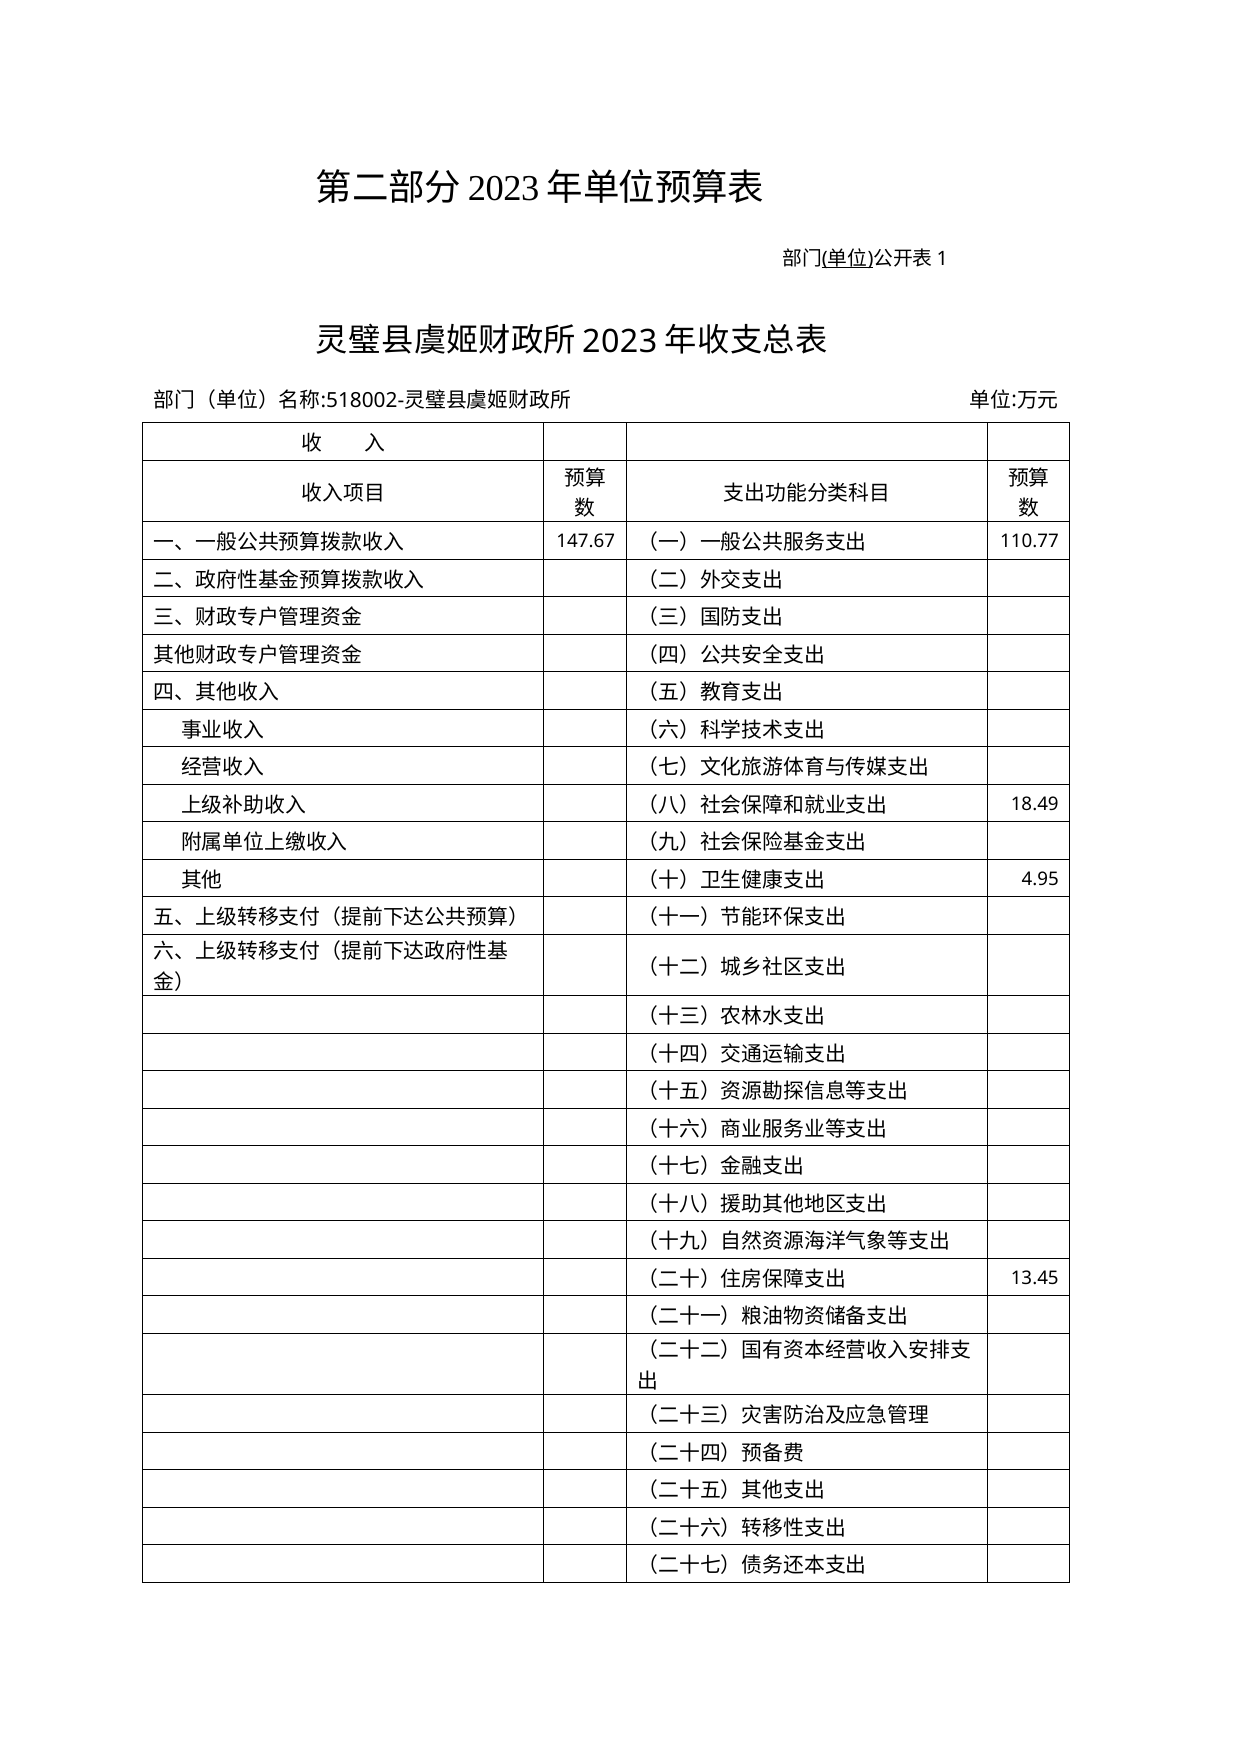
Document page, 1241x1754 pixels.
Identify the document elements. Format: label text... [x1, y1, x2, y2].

table_cell （十九）自然资源海洋气象等支出 [627, 1221, 987, 1258]
table_cell （十）卫生健康支出 [627, 860, 987, 896]
table_cell 附属单位上缴收入 [143, 822, 543, 859]
table_cell [988, 1545, 1069, 1582]
table_cell [544, 1109, 626, 1145]
table_cell [544, 860, 626, 896]
table_cell （二十二）国有资本经营收入安排支出 [627, 1334, 987, 1394]
table_cell （七）文化旅游体育与传媒支出 [627, 747, 987, 784]
table_cell 4.95 [988, 860, 1069, 896]
table_cell 一、一般公共预算拨款收入 [143, 522, 543, 559]
text 部门(单位)公开表1 [782, 244, 1081, 270]
table_cell 110.77 [988, 522, 1069, 559]
table_cell （二十五）其他支出 [627, 1470, 987, 1507]
table_cell 13.45 [988, 1259, 1069, 1295]
table_cell 预算数 [988, 461, 1069, 521]
table_cell 上级补助收入 [143, 785, 543, 821]
table_cell [544, 1545, 626, 1582]
table_cell [627, 423, 987, 460]
table_cell [143, 1034, 543, 1070]
table_cell [143, 1221, 543, 1258]
table_cell （六）科学技术支出 [627, 710, 987, 746]
table_cell [988, 560, 1069, 596]
table_cell [544, 635, 626, 671]
table_cell [544, 560, 626, 596]
table_cell （二十四）预备费 [627, 1433, 987, 1469]
table_cell [544, 1259, 626, 1295]
table_cell 三、财政专户管理资金 [143, 597, 543, 634]
table_cell [544, 710, 626, 746]
table_cell 支出功能分类科目 [627, 461, 987, 521]
table_cell [544, 1034, 626, 1070]
table_cell [988, 635, 1069, 671]
table_cell 二、政府性基金预算拨款收入 [143, 560, 543, 596]
table_cell [988, 1184, 1069, 1220]
table_cell （八）社会保障和就业支出 [627, 785, 987, 821]
text 灵璧县虞姬财政所2023年收支总表 [249, 318, 1081, 369]
table_cell [544, 1146, 626, 1183]
table_cell [544, 1334, 626, 1394]
table_cell [544, 1296, 626, 1333]
table_cell [988, 1433, 1069, 1469]
table_cell [544, 423, 626, 460]
table_cell [143, 1334, 543, 1394]
table_cell [544, 785, 626, 821]
table_cell [988, 1071, 1069, 1108]
table_cell （二十七）债务还本支出 [627, 1545, 987, 1582]
table_cell [544, 747, 626, 784]
table_cell [988, 672, 1069, 709]
table_cell [988, 1470, 1069, 1507]
table_cell 六、上级转移支付（提前下达政府性基金） [143, 935, 543, 995]
table_cell [143, 1146, 543, 1183]
table_header 部门（单位）名称:518002-灵璧县虞姬财政所 [143, 375, 626, 422]
table_cell （十七）金融支出 [627, 1146, 987, 1183]
table_cell [544, 1071, 626, 1108]
text 第二部分2023年单位预算表 [316, 161, 1081, 211]
table_cell 收 入 [143, 423, 543, 460]
table_cell [544, 1470, 626, 1507]
table_cell [988, 822, 1069, 859]
table_cell [544, 597, 626, 634]
table_cell （九）社会保险基金支出 [627, 822, 987, 859]
table_cell [544, 672, 626, 709]
table_cell 147.67 [544, 522, 626, 559]
table_cell [988, 423, 1069, 460]
table_cell 预算数 [544, 461, 626, 521]
table_cell （十二）城乡社区支出 [627, 935, 987, 995]
table_cell [988, 1334, 1069, 1394]
table_cell （三）国防支出 [627, 597, 987, 634]
table_cell [143, 1545, 543, 1582]
table_cell （二）外交支出 [627, 560, 987, 596]
table_cell [143, 996, 543, 1033]
table_cell （二十三）灾害防治及应急管理 [627, 1395, 987, 1432]
table_cell [544, 1508, 626, 1544]
table_cell [544, 996, 626, 1033]
table_cell （二十）住房保障支出 [627, 1259, 987, 1295]
table_cell （十六）商业服务业等支出 [627, 1109, 987, 1145]
table_cell （十八）援助其他地区支出 [627, 1184, 987, 1220]
table_cell [544, 822, 626, 859]
table_cell [988, 996, 1069, 1033]
table_cell [143, 1296, 543, 1333]
table_cell [988, 1221, 1069, 1258]
table_cell [544, 1395, 626, 1432]
table_cell [988, 1146, 1069, 1183]
table_cell 18.49 [988, 785, 1069, 821]
table_cell 四、其他收入 [143, 672, 543, 709]
table_cell [988, 935, 1069, 995]
table_cell 五、上级转移支付（提前下达公共预算） [143, 897, 543, 934]
table_cell [988, 897, 1069, 934]
table_cell [143, 1259, 543, 1295]
table_cell [143, 1433, 543, 1469]
table_cell [544, 935, 626, 995]
table_cell [143, 1470, 543, 1507]
table_cell [143, 1508, 543, 1544]
table_cell [988, 1395, 1069, 1432]
table_cell 事业收入 [143, 710, 543, 746]
table_cell （二十六）转移性支出 [627, 1508, 987, 1544]
table_cell [988, 1109, 1069, 1145]
table_cell [143, 1395, 543, 1432]
table_cell [988, 597, 1069, 634]
table_cell [988, 747, 1069, 784]
table_cell [988, 1508, 1069, 1544]
table_cell 其他 [143, 860, 543, 896]
table_cell （十一）节能环保支出 [627, 897, 987, 934]
table_cell （一）一般公共服务支出 [627, 522, 987, 559]
table_cell （四）公共安全支出 [627, 635, 987, 671]
table_cell 其他财政专户管理资金 [143, 635, 543, 671]
table_cell [544, 1433, 626, 1469]
table_cell [988, 710, 1069, 746]
table_cell （五）教育支出 [627, 672, 987, 709]
table_cell [988, 1296, 1069, 1333]
table_cell （十四）交通运输支出 [627, 1034, 987, 1070]
table_cell [544, 1184, 626, 1220]
table_cell （十三）农林水支出 [627, 996, 987, 1033]
table_cell [544, 1221, 626, 1258]
table_cell [143, 1071, 543, 1108]
table_cell [143, 1184, 543, 1220]
table_header 单位:万元 [626, 375, 1070, 422]
table_cell （十五）资源勘探信息等支出 [627, 1071, 987, 1108]
table_cell （二十一）粮油物资储备支出 [627, 1296, 987, 1333]
table_cell 经营收入 [143, 747, 543, 784]
table_cell 收入项目 [143, 461, 543, 521]
table_cell [988, 1034, 1069, 1070]
table_cell [544, 897, 626, 934]
table_cell [143, 1109, 543, 1145]
